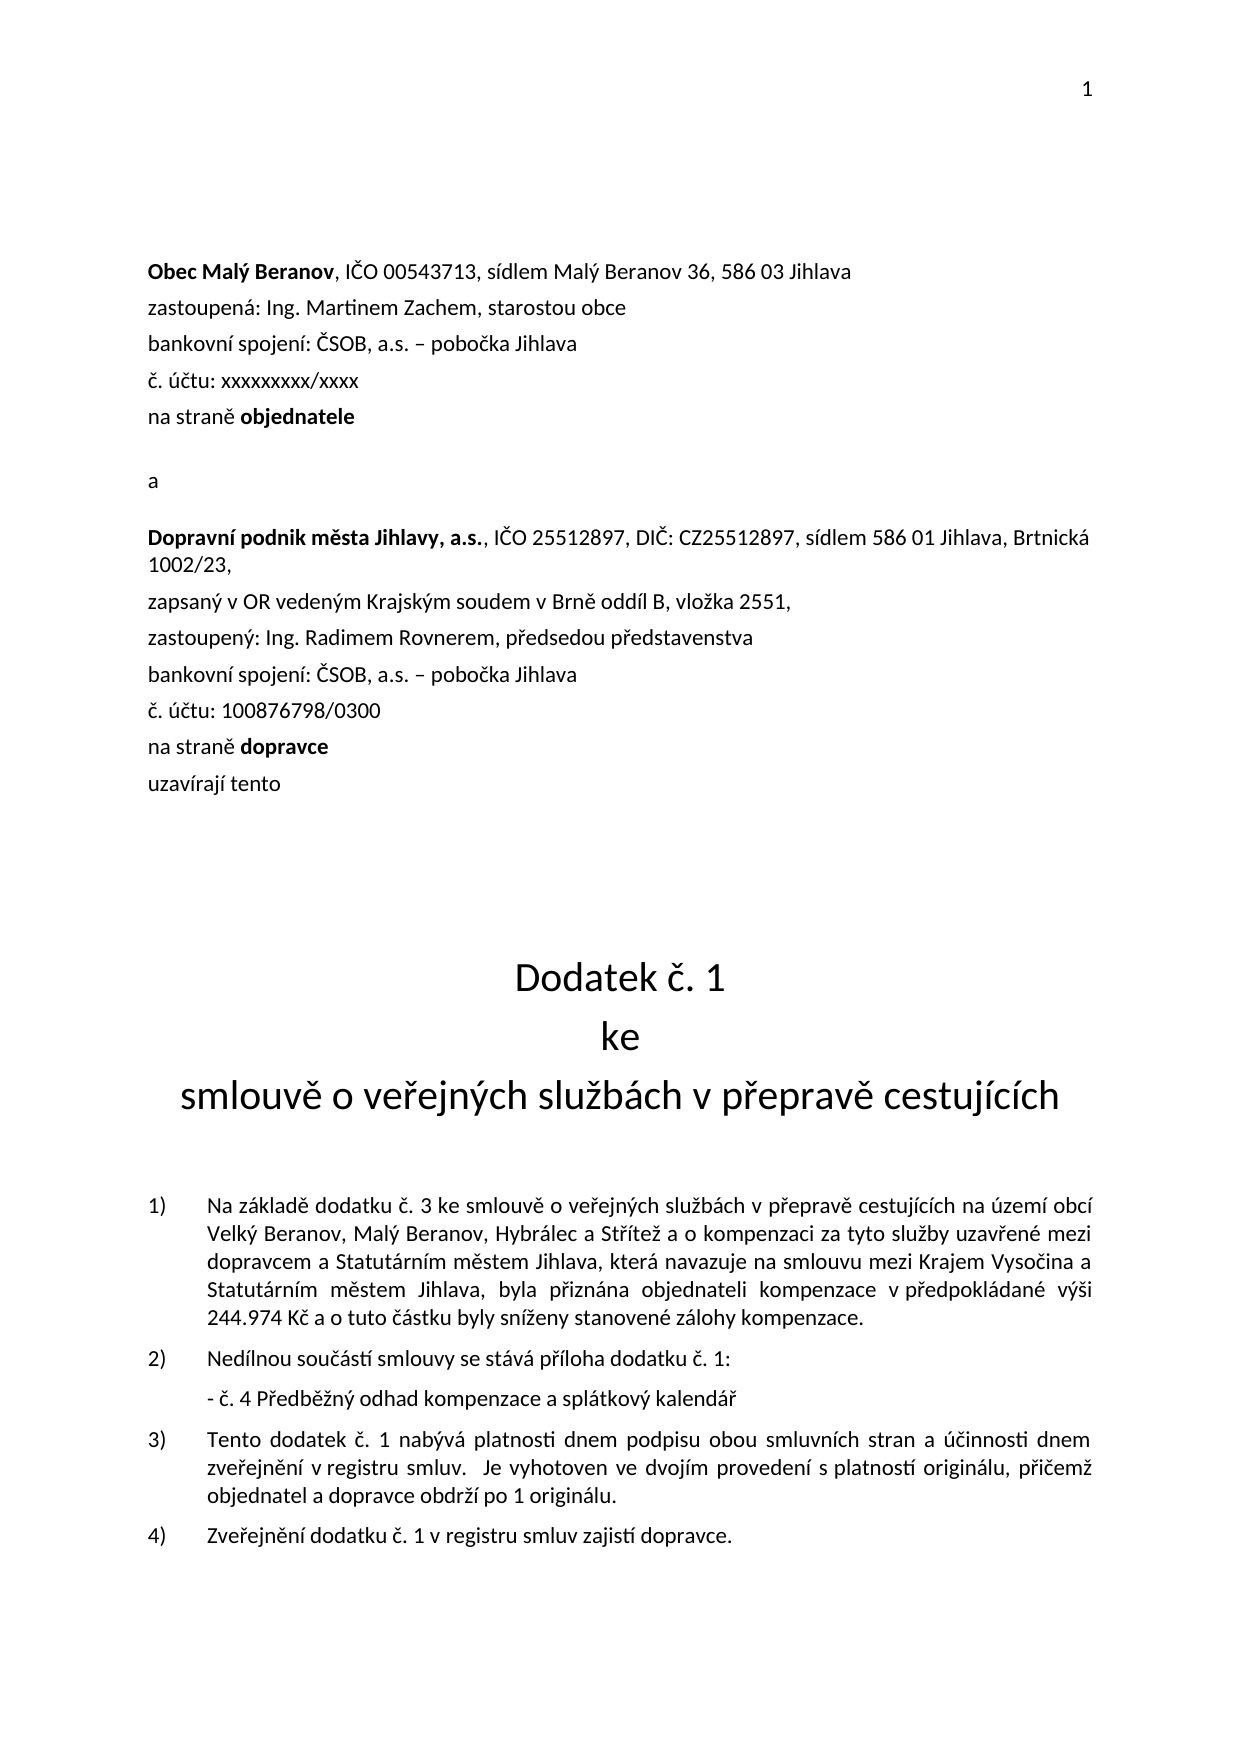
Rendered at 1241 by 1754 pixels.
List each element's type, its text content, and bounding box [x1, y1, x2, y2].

text Zveřejnění dodatku č. 1 v registru smluv zajistí dopravce. [148, 1522, 1092, 1549]
text smlouvě o veřejných službách v přepravě cestujících [148, 1069, 1092, 1120]
text zastoupená: Ing. Martinem Zachem, starostou obce [148, 293, 1092, 321]
text ke [148, 1010, 1092, 1061]
text č. účtu: 100876798/0300 [148, 696, 1092, 724]
list - č. 4 Předběžný odhad kompenzace a splátkový kalendář [207, 1384, 1092, 1412]
text Dopravní podnik města Jihlavy, a.s., IČO 25512897, DIČ: CZ25512897, sídlem 586 01 Jihlava, Brtnická 1002/23, [148, 523, 1092, 579]
text na straně objednatele [148, 402, 1092, 430]
text Tento dodatek č. 1 nabývá platnosti dnem podpisu obou smluvních stran a účinnosti dnem zveřejnění v registru smluv. Je vyhotoven ve dvojím provedení s platností originálu, přičemž objednatel a dopravce obdrží po 1 originálu. [148, 1425, 1092, 1509]
text uzavírají tento [148, 769, 1092, 797]
text Obec Malý Beranov, IČO 00543713, sídlem Malý Beranov 36, 586 03 Jihlava [148, 257, 1092, 285]
text zapsaný v OR vedeným Krajským soudem v Brně oddíl B, vložka 2551, [148, 587, 1092, 615]
text na straně dopravce [148, 732, 1092, 760]
text Na základě dodatku č. 3 ke smlouvě o veřejných službách v přepravě cestujících na území obcí Velký Beranov, Malý Beranov, Hybrálec a Střítež a o kompenzaci za tyto služby uzavřené mezi dopravcem a Statutárním městem Jihlava, která navazuje na smlouvu mezi Krajem Vysočina a Statutárním městem Jihlava, byla přiznána objednateli kompenzace v předpokládané výši 244.974 Kč a o tuto částku byly sníženy stanovené zálohy kompenzace. [148, 1191, 1092, 1331]
text Nedílnou součástí smlouvy se stává příloha dodatku č. 1: [148, 1344, 1092, 1372]
text č. účtu: xxxxxxxxx/xxxx [148, 366, 1092, 394]
text a [148, 467, 1092, 494]
text zastoupený: Ing. Radimem Rovnerem, předsedou představenstva [148, 623, 1092, 651]
text bankovní spojení: ČSOB, a.s. – pobočka Jihlava [148, 660, 1092, 688]
text bankovní spojení: ČSOB, a.s. – pobočka Jihlava [148, 329, 1092, 357]
text Dodatek č. 1 [148, 951, 1092, 1001]
